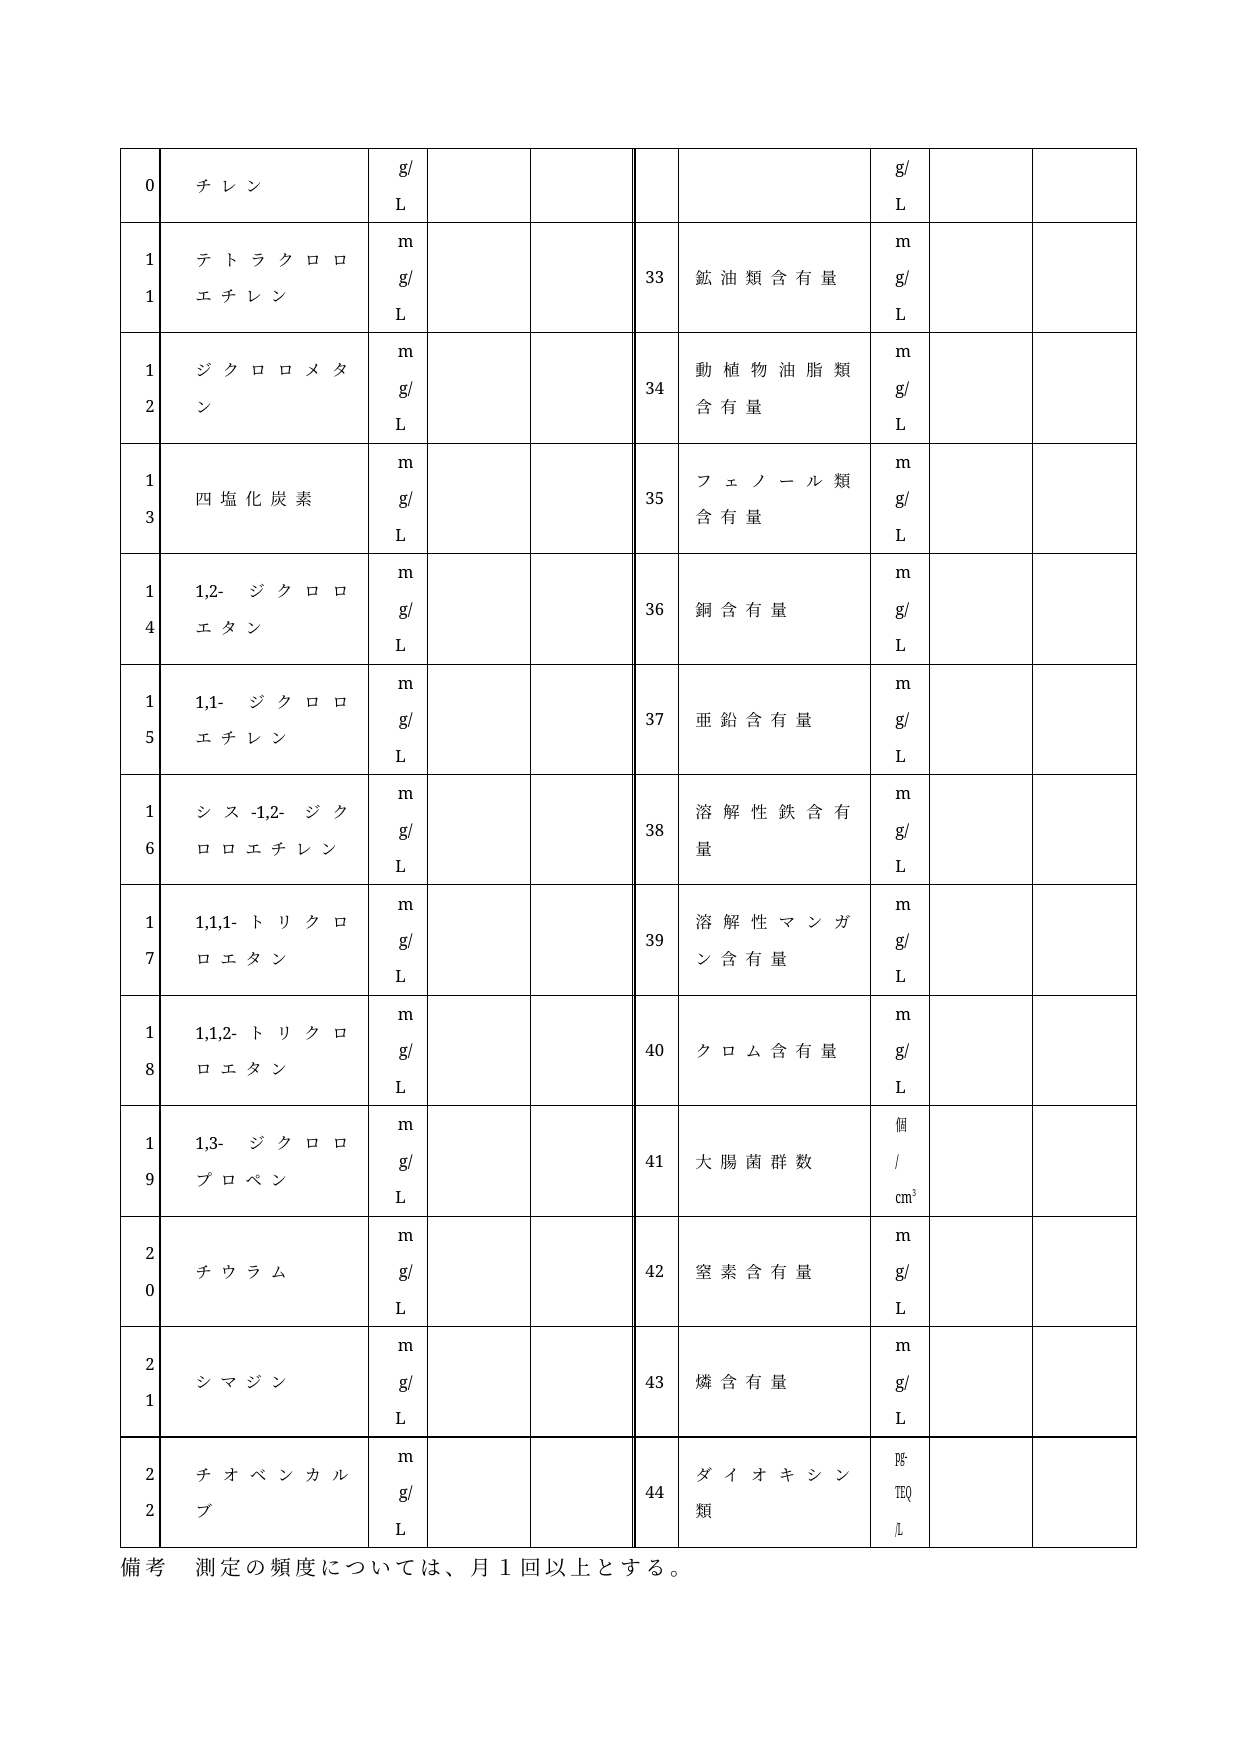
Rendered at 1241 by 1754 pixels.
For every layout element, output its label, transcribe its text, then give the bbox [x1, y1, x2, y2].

table_cell mg/L [871, 1217, 929, 1326]
table_cell 1,1,1-トリクロロエタン [161, 885, 368, 995]
table_cell 37 [636, 665, 678, 774]
table_cell [531, 996, 632, 1105]
table_cell 17 [121, 885, 159, 995]
table_cell pg-TEQ/L [871, 1438, 929, 1547]
text 備考 測定の頻度については、月１回以上とする。 [120, 1548, 1120, 1584]
table_cell mg/L [871, 149, 929, 222]
table_cell 22 [121, 1438, 159, 1547]
table_cell [930, 885, 1032, 995]
table_cell 21 [121, 1327, 159, 1436]
table_cell 鉱油類含有量 [679, 223, 870, 332]
table_cell クロム含有量 [679, 996, 870, 1105]
table_cell 四塩化炭素 [161, 444, 368, 553]
table_cell mg/L [871, 333, 929, 443]
table_cell [428, 775, 530, 884]
table_cell mg/L [369, 1217, 427, 1326]
table_cell mg/L [369, 1106, 427, 1216]
table_cell 20 [121, 1217, 159, 1326]
table_cell [930, 333, 1032, 443]
table_cell [428, 149, 530, 222]
table_cell 41 [636, 1106, 678, 1216]
table_cell [930, 775, 1032, 884]
table_cell [428, 1438, 530, 1547]
table_cell [930, 149, 1032, 222]
table_cell [1033, 885, 1136, 995]
table_cell [531, 1438, 632, 1547]
table_cell 溶解性鉄含有量 [679, 775, 870, 884]
table_cell [531, 333, 632, 443]
table_cell mg/L [369, 554, 427, 663]
table_cell [930, 665, 1032, 774]
table_cell [531, 554, 632, 663]
table_cell mg/L [871, 996, 929, 1105]
table_cell mg/L [871, 665, 929, 774]
table_cell [930, 223, 1032, 332]
table_cell 浮遊物質量 [679, 149, 870, 222]
table_cell [1033, 554, 1136, 663]
table_cell [930, 1106, 1032, 1216]
table_cell 44 [636, 1438, 678, 1547]
table_cell mg/L [871, 223, 929, 332]
table_cell mg/L [871, 775, 929, 884]
table_cell [1033, 775, 1136, 884]
table_cell mg/L [871, 444, 929, 553]
table_cell mg/L [369, 333, 427, 443]
table_cell [1033, 223, 1136, 332]
table_cell テトラクロロエチレン [161, 223, 368, 332]
table_cell 10 [121, 149, 159, 222]
table_cell 42 [636, 1217, 678, 1326]
table_cell 1,3-ジクロロプロペン [161, 1106, 368, 1216]
table_cell mg/L [369, 149, 427, 222]
table_cell 34 [636, 333, 678, 443]
table_cell 36 [636, 554, 678, 663]
table_cell 16 [121, 775, 159, 884]
table_cell 11 [121, 223, 159, 332]
table_cell [531, 1217, 632, 1326]
table_cell 個/cm3 [871, 1106, 929, 1216]
table_cell 33 [636, 223, 678, 332]
table_cell [930, 996, 1032, 1105]
table_cell [1033, 1327, 1136, 1436]
table_cell 溶解性マンガン含有量 [679, 885, 870, 995]
table_cell 15 [121, 665, 159, 774]
table_cell シマジン [161, 1327, 368, 1436]
table_cell ダイオキシン類 [679, 1438, 870, 1547]
table_cell トリクロロエチレン [161, 149, 368, 222]
table_cell [531, 665, 632, 774]
table_cell mg/L [369, 996, 427, 1105]
table_cell [428, 444, 530, 553]
table_cell [428, 223, 530, 332]
table_cell mg/L [369, 665, 427, 774]
table_cell 40 [636, 996, 678, 1105]
table_cell ジクロロメタン [161, 333, 368, 443]
table_cell mg/L [369, 444, 427, 553]
table_cell mg/L [871, 554, 929, 663]
table_cell [428, 333, 530, 443]
table_cell 窒素含有量 [679, 1217, 870, 1326]
table_cell [1033, 444, 1136, 553]
table_cell [930, 1327, 1032, 1436]
table_cell [428, 554, 530, 663]
table_cell [428, 885, 530, 995]
table_cell 燐含有量 [679, 1327, 870, 1436]
table_cell [531, 1106, 632, 1216]
table_cell [531, 444, 632, 553]
table_cell [1033, 1438, 1136, 1547]
table_cell [1033, 996, 1136, 1105]
table_cell 18 [121, 996, 159, 1105]
table_cell [428, 1106, 530, 1216]
table_cell [1033, 665, 1136, 774]
table_cell mg/L [369, 775, 427, 884]
table_cell [531, 775, 632, 884]
table_cell フェノール類含有量 [679, 444, 870, 553]
table_cell [428, 996, 530, 1105]
table_cell [428, 1327, 530, 1436]
table_cell [930, 1217, 1032, 1326]
table_cell 32 [636, 149, 678, 222]
table_cell 35 [636, 444, 678, 553]
table_cell 19 [121, 1106, 159, 1216]
table_cell 43 [636, 1327, 678, 1436]
table_cell [930, 444, 1032, 553]
table_cell 14 [121, 554, 159, 663]
table_cell 38 [636, 775, 678, 884]
table_cell [531, 1327, 632, 1436]
table_cell [428, 665, 530, 774]
table_cell 動植物油脂類含有量 [679, 333, 870, 443]
table_cell mg/L [871, 885, 929, 995]
table_cell 13 [121, 444, 159, 553]
table_cell [1033, 149, 1136, 222]
table_cell [531, 149, 632, 222]
table_cell 39 [636, 885, 678, 995]
table_cell [1033, 1217, 1136, 1326]
table_cell 亜鉛含有量 [679, 665, 870, 774]
table_cell [1033, 1106, 1136, 1216]
table_cell 12 [121, 333, 159, 443]
table_cell [428, 1217, 530, 1326]
table_cell [531, 223, 632, 332]
table_cell チオベンカルブ [161, 1438, 368, 1547]
table_cell [930, 1438, 1032, 1547]
table_cell シス-1,2-ジクロロエチレン [161, 775, 368, 884]
table_cell [531, 885, 632, 995]
table_cell 大腸菌群数 [679, 1106, 870, 1216]
table_cell 1,1-ジクロロエチレン [161, 665, 368, 774]
table_cell 銅含有量 [679, 554, 870, 663]
table_cell 1,2-ジクロロエタン [161, 554, 368, 663]
table_cell [930, 554, 1032, 663]
table_cell mg/L [369, 1327, 427, 1436]
table_cell mg/L [369, 1438, 427, 1547]
table_cell mg/L [871, 1327, 929, 1436]
table_cell チウラム [161, 1217, 368, 1326]
table_cell mg/L [369, 885, 427, 995]
table_cell mg/L [369, 223, 427, 332]
table_cell [1033, 333, 1136, 443]
table_cell 1,1,2-トリクロロエタン [161, 996, 368, 1105]
